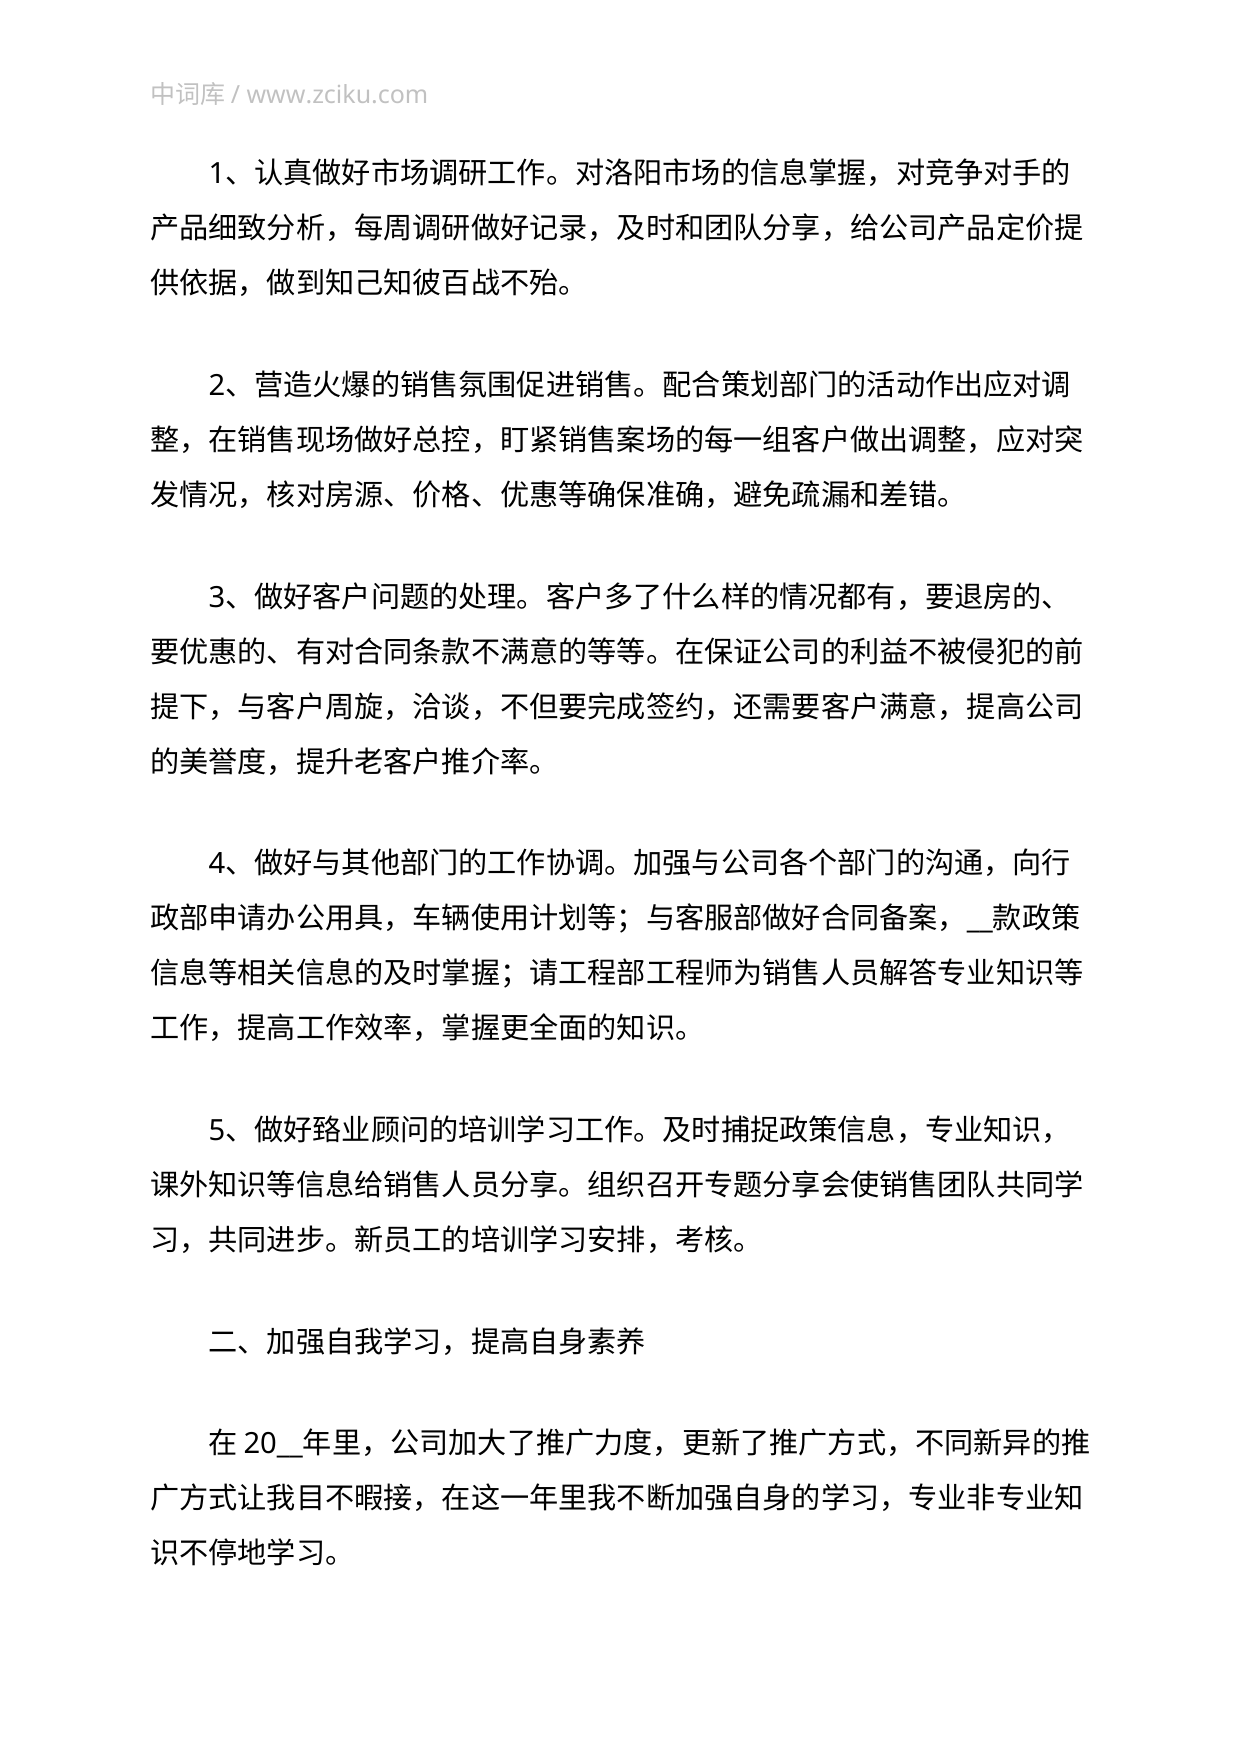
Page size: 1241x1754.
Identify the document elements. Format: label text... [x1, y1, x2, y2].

text 3、做好客户问题的处理。客户多了什么样的情况都有，要退房的、要优惠的、有对合同条款不满意的等等。在保证公司的利益不被侵犯的前提下，与客户周旋，洽谈，不但要完成签约，还需要客户满意，提高公司的美誉度，提升老客户推介率。 [150, 573, 1090, 780]
text 1、认真做好市场调研工作。对洛阳市场的信息掌握，对竞争对手的产品细致分析，每周调研做好记录，及时和团队分享，给公司产品定价提供依据，做到知己知彼百战不殆。 [150, 150, 1090, 302]
text 4、做好与其他部门的工作协调。加强与公司各个部门的沟通，向行政部申请办公用具，车辆使用计划等；与客服部做好合同备案，__款政策信息等相关信息的及时掌握；请工程部工程师为销售人员解答专业知识等工作，提高工作效率，掌握更全面的知识。 [150, 840, 1090, 1047]
text 2、营造火爆的销售氛围促进销售。配合策划部门的活动作出应对调整，在销售现场做好总控，盯紧销售案场的每一组客户做出调整，应对突发情况，核对房源、价格、优惠等确保准确，避免疏漏和差错。 [150, 362, 1090, 514]
text 二、加强自我学习，提高自身素养 [150, 1318, 1090, 1361]
text 5、做好臵业顾问的培训学习工作。及时捕捉政策信息，专业知识，课外知识等信息给销售人员分享。组织召开专题分享会使销售团队共同学习，共同进步。新员工的培训学习安排，考核。 [150, 1107, 1090, 1259]
text 在20__年里，公司加大了推广力度，更新了推广方式，不同新异的推广方式让我目不暇接，在这一年里我不断加强自身的学习，专业非专业知识不停地学习。 [150, 1420, 1090, 1572]
